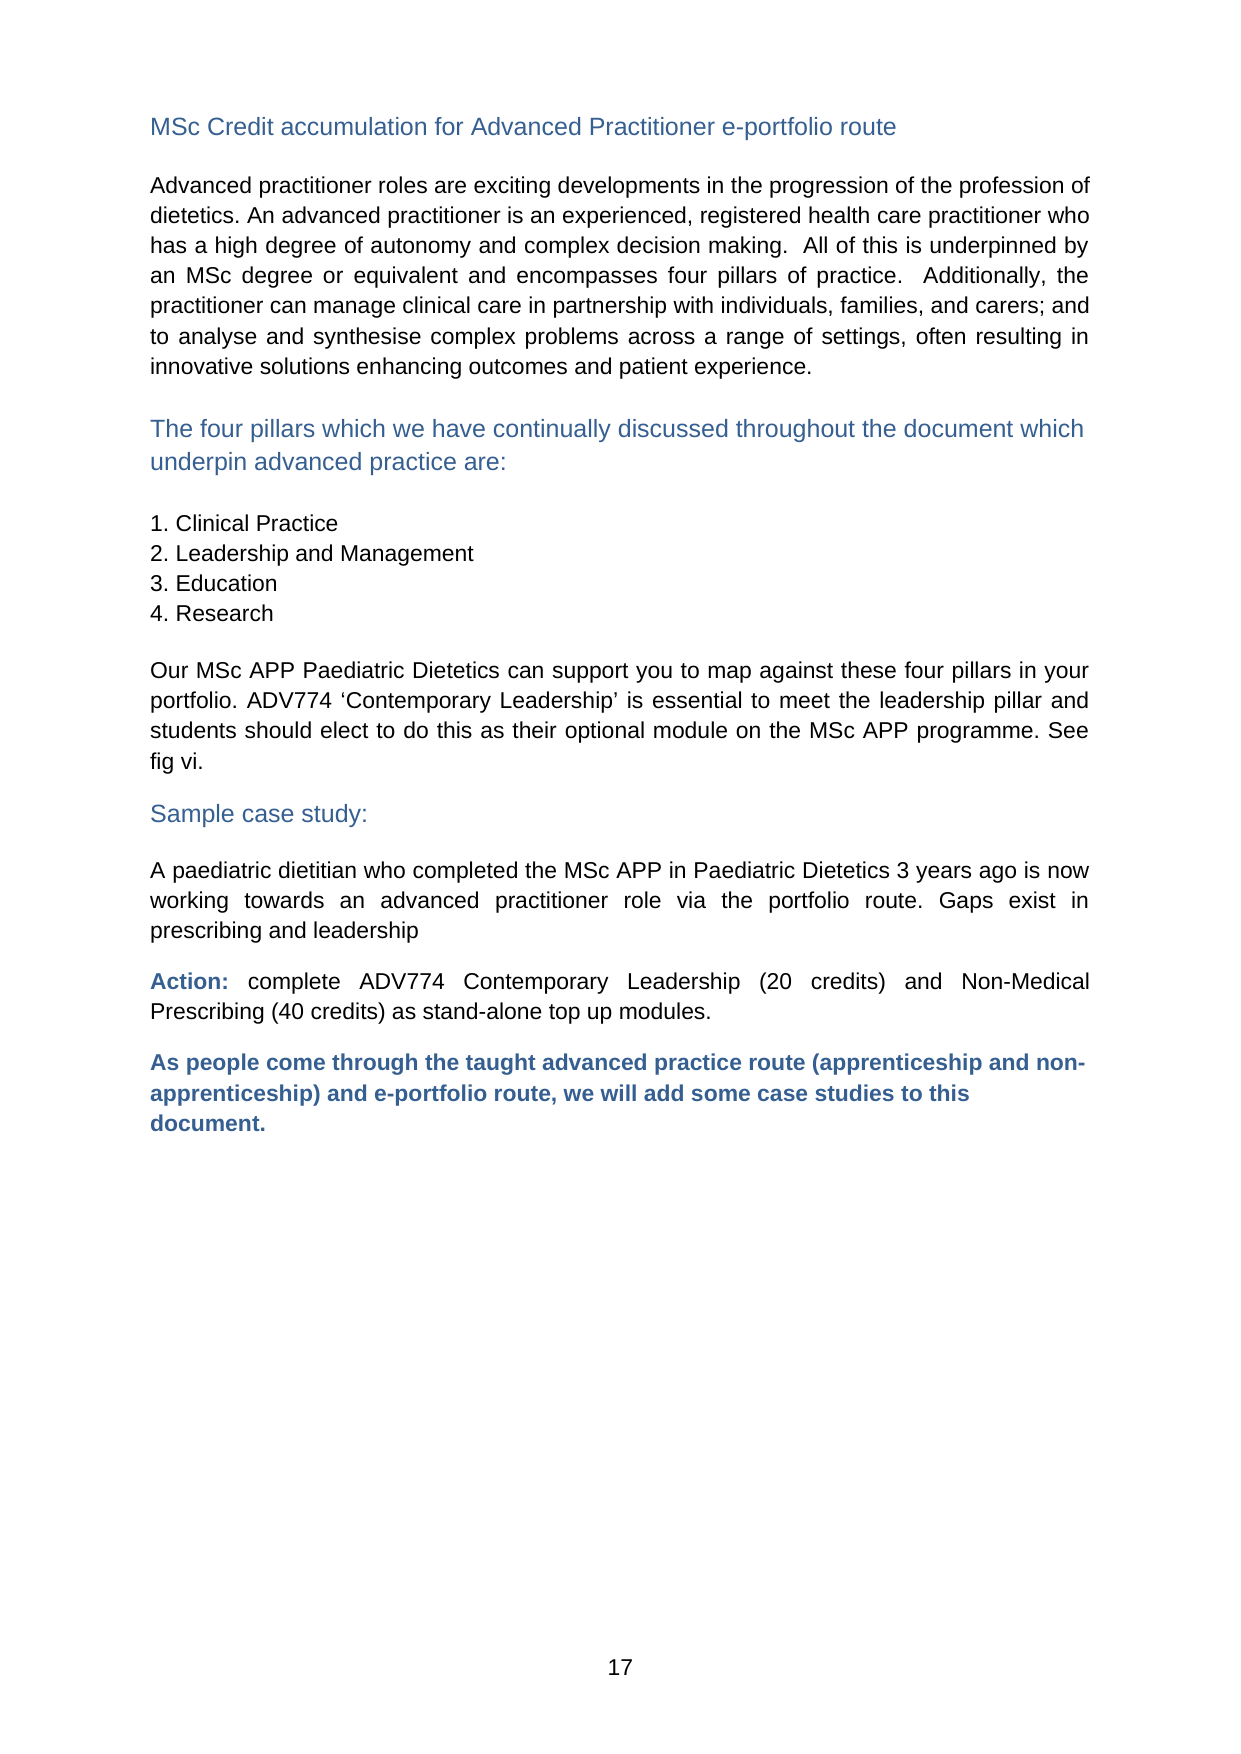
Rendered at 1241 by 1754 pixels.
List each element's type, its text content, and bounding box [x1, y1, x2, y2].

text 4. Research [150, 600, 1090, 627]
text A paediatric dietitian who completed the MSc APP in Paediatric Dietetics 3 years ago is now working towards an advanced practitioner role via the portfolio route. Gaps exist in prescribing and leadership [150, 857, 1090, 943]
text 3. Education [150, 570, 1090, 597]
subtitle The four pillars which we have continually discussed throughout the document which underpin advanced practice are: [150, 413, 1090, 475]
text 1. Clinical Practice [150, 479, 1090, 536]
text 2. Leadership and Management [150, 540, 1090, 566]
subtitle Sample case study: [150, 799, 1090, 827]
text As people come through the taught advanced practice route (apprenticeship and non-apprenticeship) and e-portfolio route, we will add some case studies to this document. [150, 1049, 1090, 1136]
text Our MSc APP Paediatric Dietetics can support you to map against these four pillars in your portfolio. ADV774 ‘Contemporary Leadership’ is essential to meet the leadership pillar and students should elect to do this as their optional module on the MSc APP programme. See fig vi. [150, 657, 1090, 774]
text Advanced practitioner roles are exciting developments in the progression of the profession of dietetics. An advanced practitioner is an experienced, registered health care practitioner who has a high degree of autonomy and complex decision making. All of this is underpinned by an MSc degree or equivalent and encompasses four pillars of practice. Additionally, the practitioner can manage clinical care in partnership with individuals, families, and carers; and to analyse and synthesise complex problems across a range of settings, often resulting in innovative solutions enhancing outcomes and patient experience. [150, 172, 1090, 379]
text Action: complete ADV774 Contemporary Leadership (20 credits) and Non-Medical Prescribing (40 credits) as stand-alone top up modules. [150, 968, 1090, 1025]
subtitle MSc Credit accumulation for Advanced Practitioner e-portfolio route [150, 112, 1090, 141]
